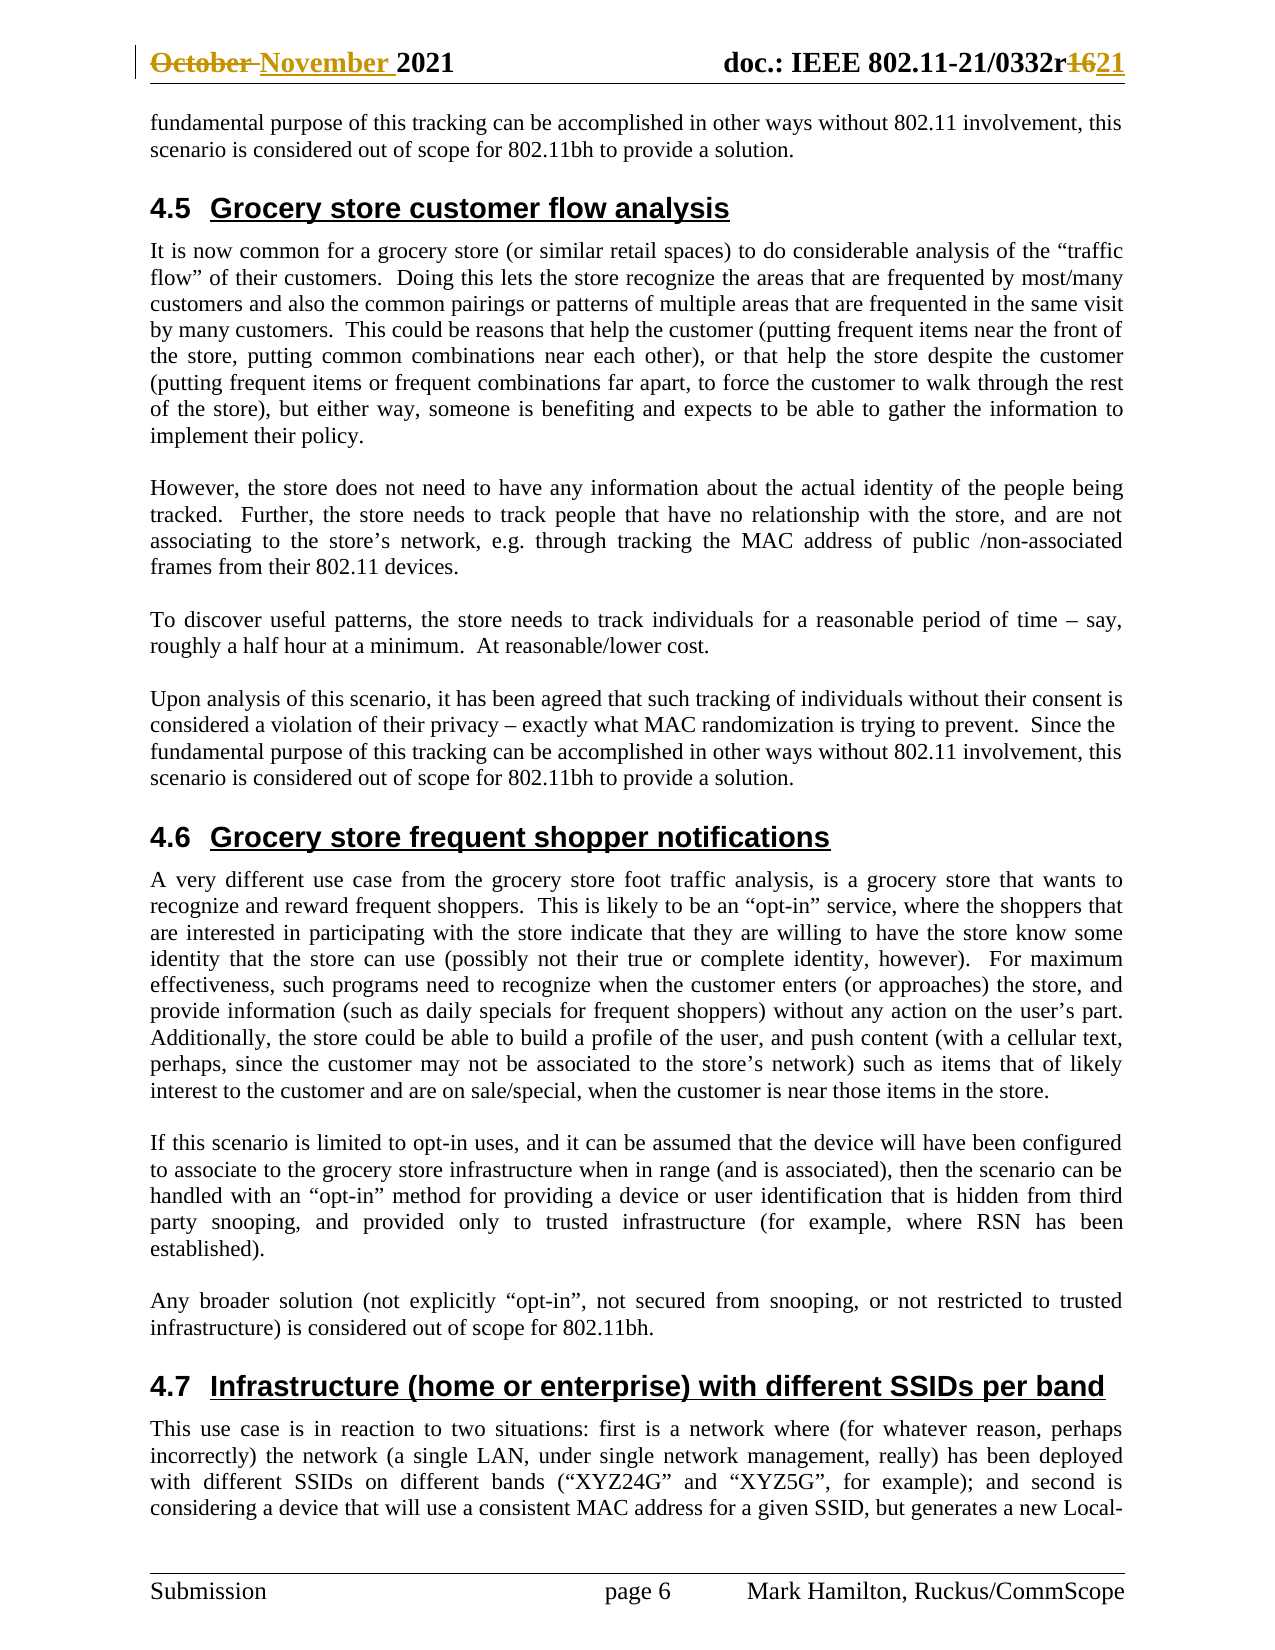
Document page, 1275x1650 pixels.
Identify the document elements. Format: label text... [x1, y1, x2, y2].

text To discover useful patterns, the store needs to track individuals for a reasonable period of time – say, roughly a half hour at a minimum. At reasonable/lower cost. [150, 606, 1125, 659]
text It is now common for a grocery store (or similar retail spaces) to do considerable analysis of the “traffic flow” of their customers. Doing this lets the store recognize the areas that are frequented by most/many customers and also the common pairings or patterns of multiple areas that are frequented in the same visit by many customers. This could be reasons that help the customer (putting frequent items near the front of the store, putting common combinations near each other), or that help the store despite the customer (putting frequent items or frequent combinations far apart, to force the customer to walk through the rest of the store), but either way, someone is benefiting and expects to be able to gather the information to implement their policy. [150, 237, 1125, 448]
text Any broader solution (not explicitly “opt-in”, not secured from snooping, or not restricted to trusted infrastructure) is considered out of scope for 802.11bh. [150, 1287, 1125, 1340]
text A very different use case from the grocery store foot traffic analysis, is a grocery store that wants to recognize and reward frequent shoppers. This is likely to be an “opt-in” service, where the shoppers that are interested in participating with the store indicate that they are willing to have the store know some identity that the store can use (possibly not their true or complete identity, however). For maximum effectiveness, such programs need to recognize when the customer enters (or approaches) the store, and provide information (such as daily specials for frequent shoppers) without any action on the user’s part. Additionally, the store could be able to build a profile of the user, and push content (with a cellular text, perhaps, since the customer may not be associated to the store’s network) such as items that of likely interest to the customer and are on sale/special, when the customer is near those items in the store. [150, 866, 1125, 1103]
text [150, 109, 1125, 162]
text If this scenario is limited to opt-in uses, and it can be assumed that the device will have been configured to associate to the grocery store infrastructure when in range (and is associated), then the scenario can be handled with an “opt-in” method for providing a device or user identification that is hidden from third party snooping, and provided only to trusted infrastructure (for example, where RSN has been established). [150, 1129, 1125, 1261]
subtitle Grocery store customer flow analysis [150, 191, 1125, 225]
text However, the store does not need to have any information about the actual identity of the people being tracked. Further, the store needs to track people that have no relationship with the store, and are not associating to the store’s network, e.g. through tracking the MAC address of public /non-associated frames from their 802.11 devices. [150, 474, 1125, 580]
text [150, 1415, 1125, 1521]
subtitle Grocery store frequent shopper notifications [150, 820, 1125, 853]
subtitle Infrastructure (home or enterprise) with different SSIDs per band [150, 1369, 1125, 1403]
